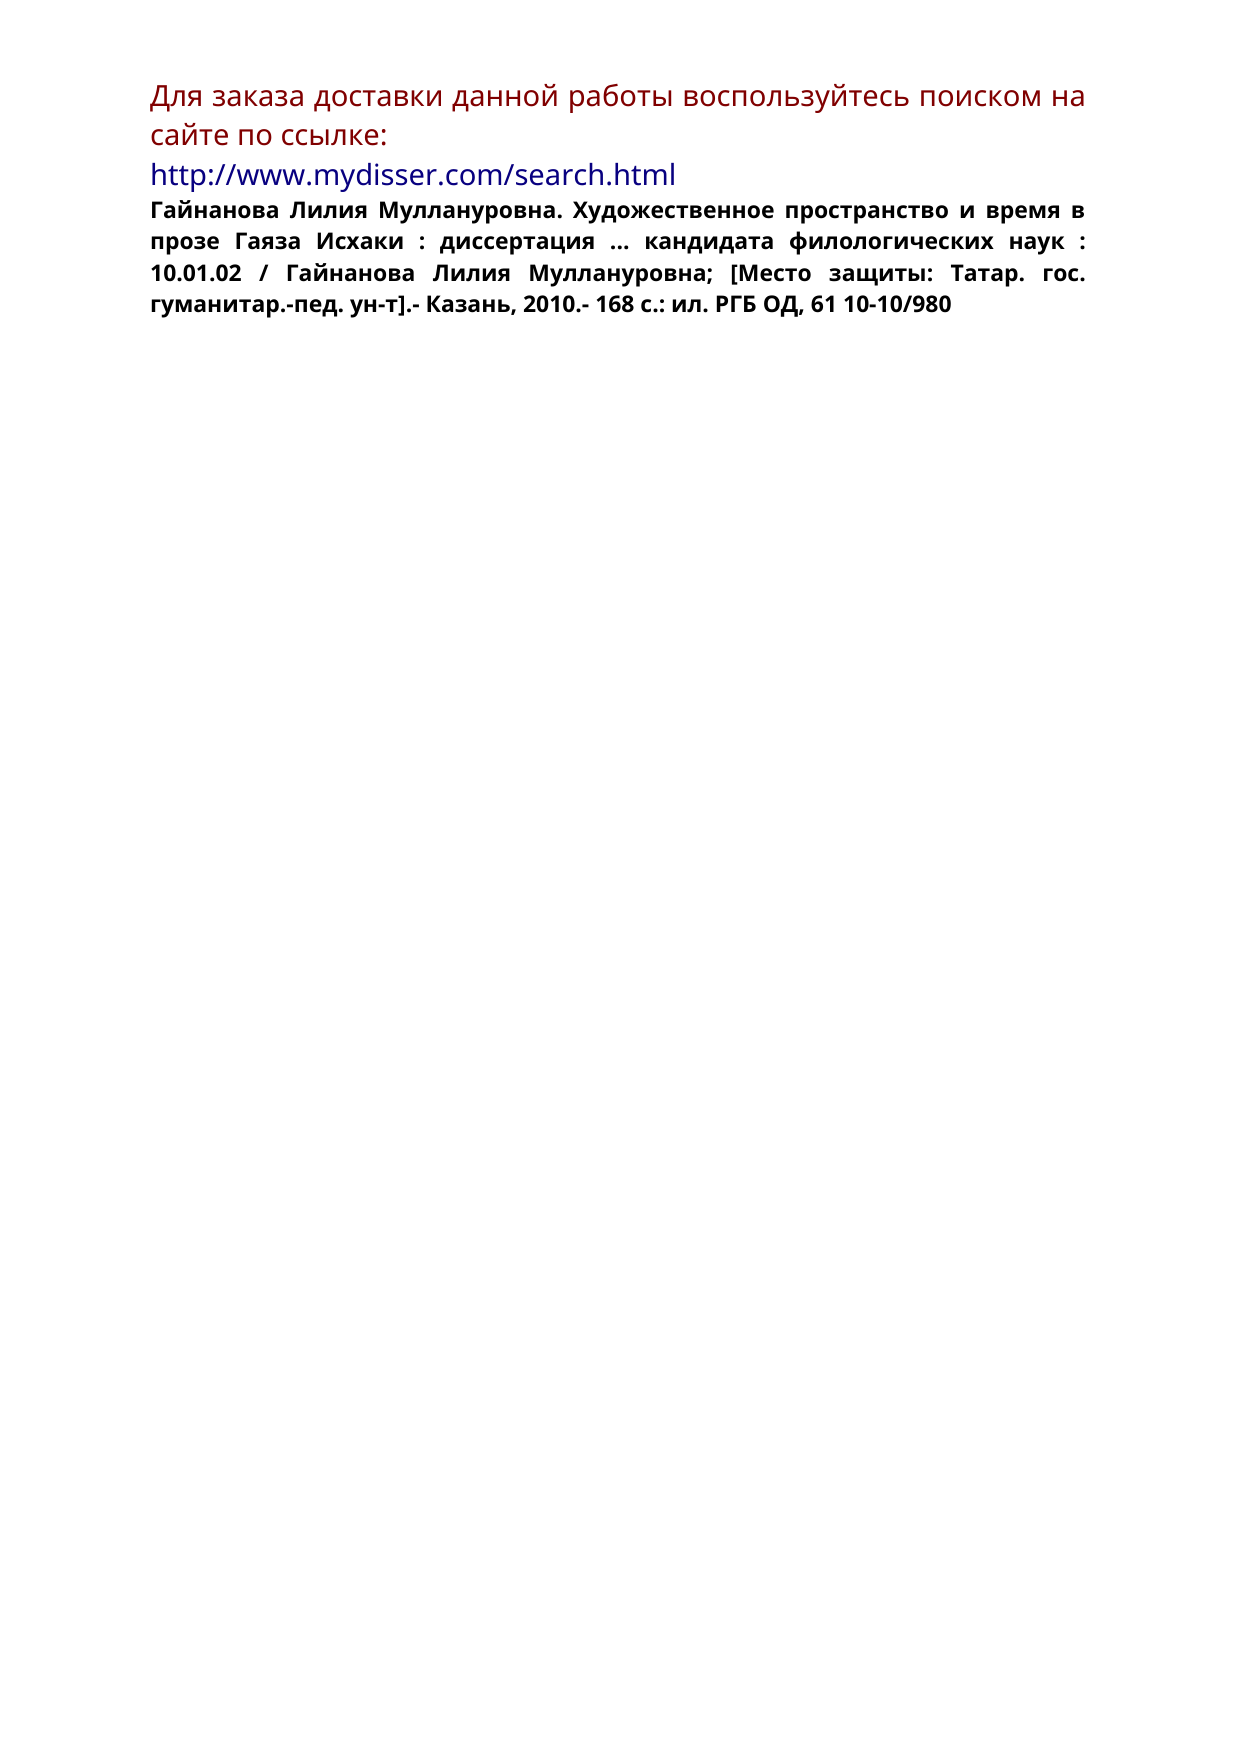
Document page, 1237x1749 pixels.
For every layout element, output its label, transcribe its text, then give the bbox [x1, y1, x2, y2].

text Гайнанова Лилия Муллануровна. Художественное пространство и время в прозе Гаяза Исхаки : диссертация ... кандидата филологических наук : 10.01.02 / Гайнанова Лилия Муллануровна; [Место защиты: Татар. гос. гуманитар.-пед. ун-т].- Казань, 2010.- 168 с.: ил. РГБ ОД, 61 10-10/980 [150, 194, 1086, 319]
